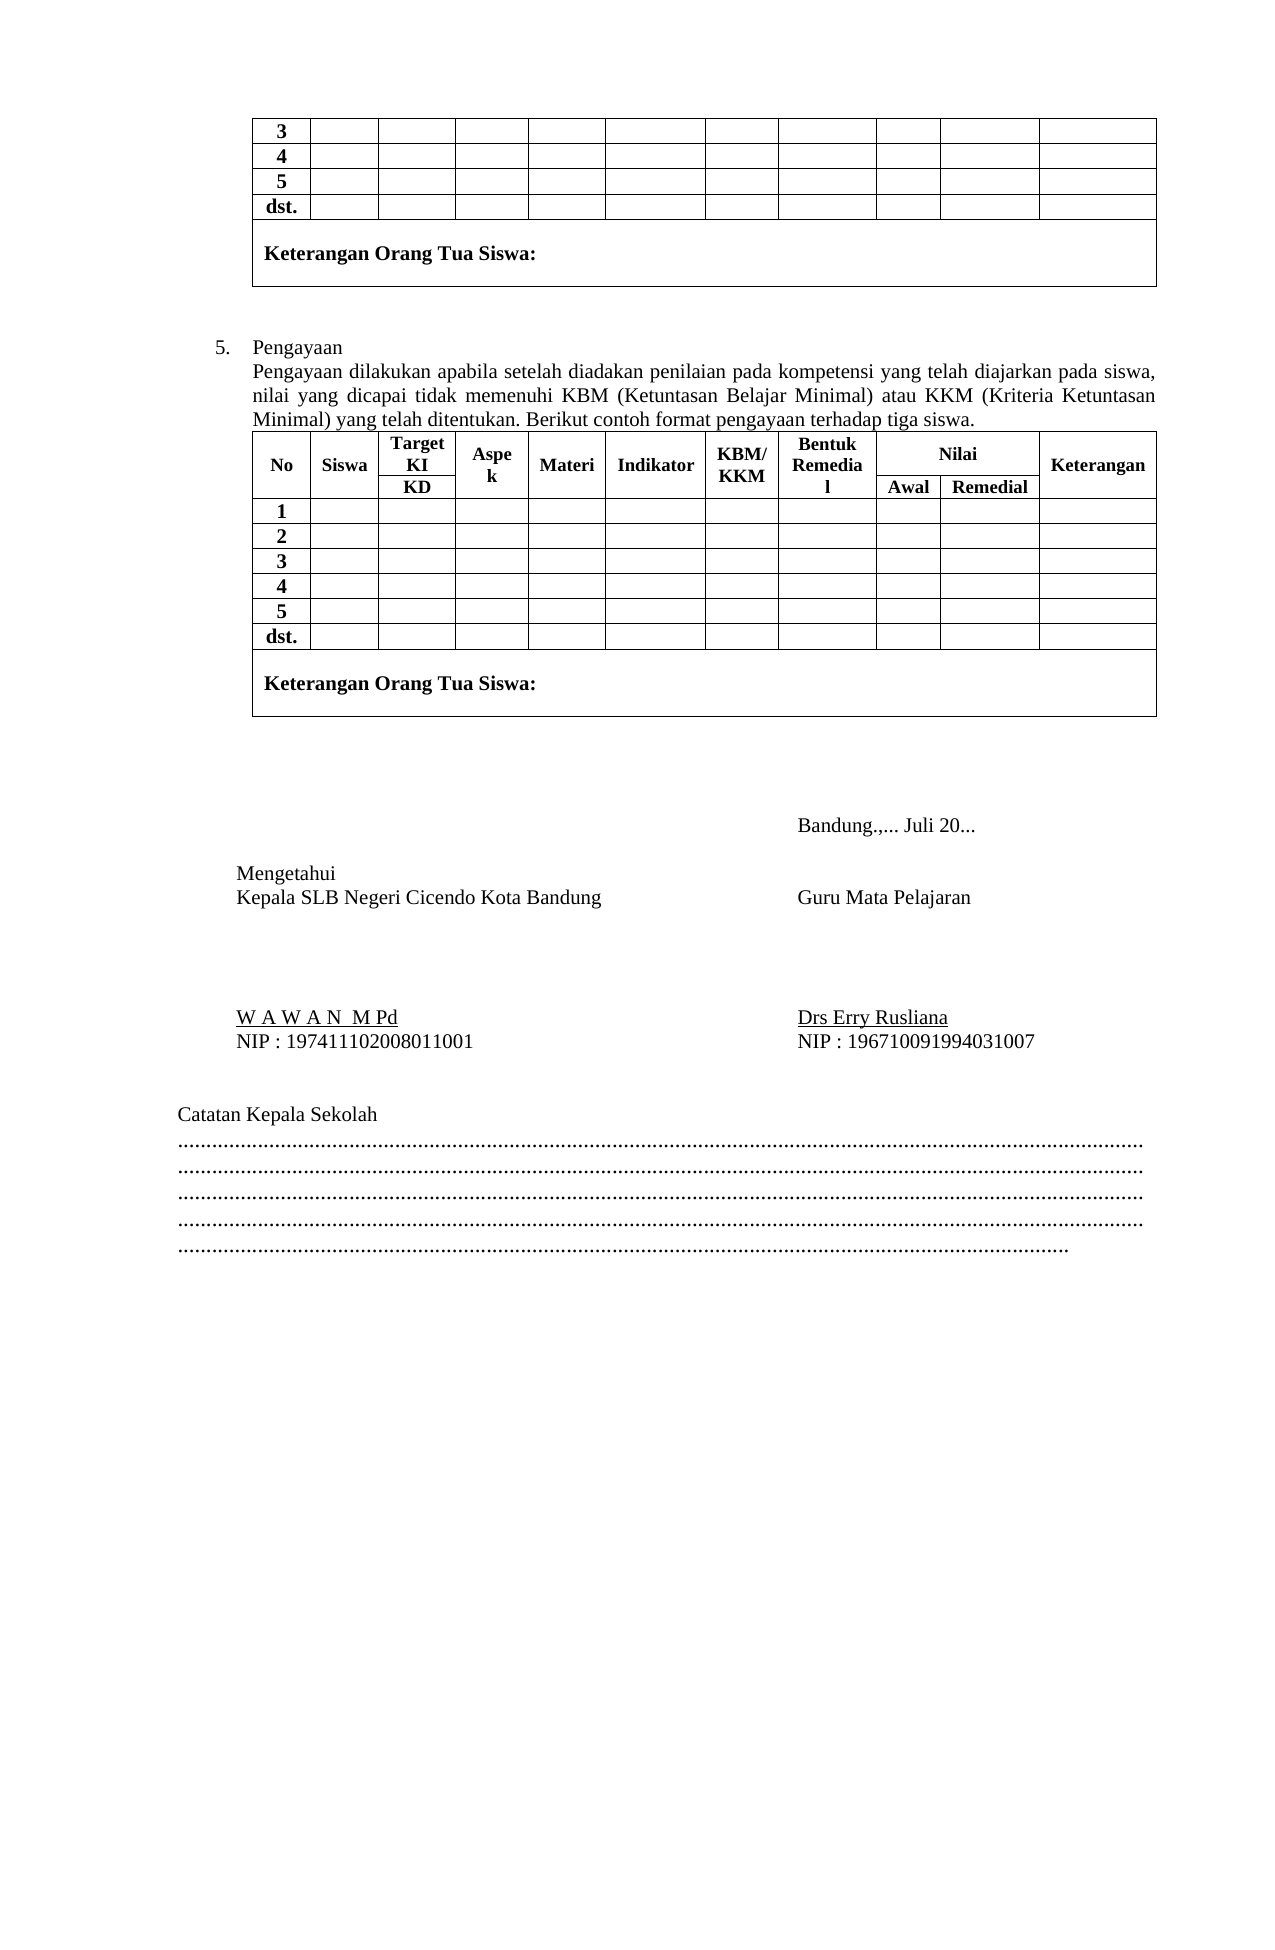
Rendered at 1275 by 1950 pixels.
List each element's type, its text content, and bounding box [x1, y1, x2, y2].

table_cell [877, 169, 940, 193]
table_cell [941, 119, 1039, 143]
table_cell [311, 549, 378, 573]
list Pengayaan dilakukan apabila setelah diadakan penilaian pada kompetensi yang telah diajarkan pada siswa, nilai yang dicapai tidak memenuhi KBM (Ketuntasan Belajar Minimal) atau KKM (Kriteria Ketuntasan Minimal) yang telah ditentukan. Berikut contoh format pengayaan terhadap tiga siswa. [252, 359, 1157, 431]
table_cell [529, 499, 605, 523]
table_cell [529, 549, 605, 573]
text ......................................................................................................................................................................... [177, 1178, 1157, 1205]
table_cell [379, 144, 455, 168]
table_cell [379, 119, 455, 143]
table_cell 1 [253, 499, 310, 523]
table_cell [379, 195, 455, 218]
table_cell 3 [253, 119, 310, 143]
text Kepala SLB Negeri Cicendo Kota Bandung Guru Mata Pelajaran [236, 885, 1157, 909]
table_cell Awal [877, 476, 940, 498]
table_cell [877, 524, 940, 548]
table_cell [877, 195, 940, 218]
table_cell [877, 144, 940, 168]
table_cell [456, 195, 528, 218]
table_cell dst. [253, 195, 310, 218]
table_cell [706, 499, 778, 523]
table_cell Keterangan Orang Tua Siswa: [253, 650, 1156, 716]
table_cell [706, 169, 778, 193]
table_cell [779, 499, 876, 523]
table_cell [311, 195, 378, 218]
table_header Aspek [456, 432, 528, 498]
table_cell [941, 144, 1039, 168]
table_cell [779, 599, 876, 623]
table_cell [877, 599, 940, 623]
table_cell [779, 574, 876, 598]
table_cell [529, 624, 605, 648]
table_cell [379, 574, 455, 598]
table_cell 5 [253, 169, 310, 193]
table_cell [1040, 499, 1156, 523]
table_cell [877, 624, 940, 648]
table_cell [456, 144, 528, 168]
table_cell [311, 499, 378, 523]
table_cell [379, 169, 455, 193]
table_cell [529, 119, 605, 143]
table_cell [606, 624, 705, 648]
table_cell [779, 549, 876, 573]
table_header KBM/ KKM [706, 432, 778, 498]
table_cell [779, 624, 876, 648]
table_cell [706, 144, 778, 168]
table_cell [606, 549, 705, 573]
table_cell [1040, 574, 1156, 598]
table_cell [779, 144, 876, 168]
table_cell [706, 549, 778, 573]
table_cell [606, 599, 705, 623]
table_cell [877, 119, 940, 143]
table_header Indikator [606, 432, 705, 498]
text ......................................................................................................................................................................... [177, 1126, 1157, 1152]
text W A W A N M Pd Drs Erry Rusliana [236, 1005, 1157, 1029]
table_cell [456, 574, 528, 598]
table_cell [706, 195, 778, 218]
table_cell [877, 499, 940, 523]
table_cell [529, 524, 605, 548]
table_cell [941, 599, 1039, 623]
table_cell [456, 599, 528, 623]
table_cell [456, 119, 528, 143]
table_cell [311, 599, 378, 623]
table_cell [877, 574, 940, 598]
table_cell [1040, 549, 1156, 573]
table_cell [529, 169, 605, 193]
table_cell [379, 624, 455, 648]
table_cell [456, 624, 528, 648]
text NIP : 197411102008011001 NIP : 196710091994031007 [236, 1029, 1157, 1053]
list Pengayaan [215, 335, 1157, 359]
table_cell [379, 599, 455, 623]
table_header No [253, 432, 310, 498]
text ............................................................................................................................................................ [177, 1231, 1157, 1257]
table_cell [706, 599, 778, 623]
table_cell [606, 499, 705, 523]
text ......................................................................................................................................................................... [177, 1205, 1157, 1231]
table_header Target KI [379, 432, 455, 475]
table_cell [529, 574, 605, 598]
table_cell [1040, 195, 1156, 218]
table_cell [706, 624, 778, 648]
table_cell [779, 524, 876, 548]
table_cell [941, 195, 1039, 218]
table_cell [456, 169, 528, 193]
table_cell [941, 549, 1039, 573]
table_cell [529, 599, 605, 623]
table_cell [529, 144, 605, 168]
table_cell [311, 119, 378, 143]
table_cell [941, 524, 1039, 548]
table_cell [606, 144, 705, 168]
text ......................................................................................................................................................................... [177, 1152, 1157, 1178]
table_cell [606, 195, 705, 218]
table_cell [529, 195, 605, 218]
table_cell [606, 169, 705, 193]
table_cell 2 [253, 524, 310, 548]
table_cell [311, 144, 378, 168]
table_cell [779, 119, 876, 143]
table_cell [1040, 624, 1156, 648]
table_cell [1040, 599, 1156, 623]
table_cell [606, 119, 705, 143]
table_cell [706, 524, 778, 548]
table_cell [606, 524, 705, 548]
text Bandung.,... Juli 20... [222, 813, 1157, 837]
table_cell [606, 574, 705, 598]
table_cell [456, 499, 528, 523]
table_cell [311, 169, 378, 193]
table_cell [1040, 119, 1156, 143]
table_cell 4 [253, 144, 310, 168]
table_cell [941, 624, 1039, 648]
table_cell [1040, 169, 1156, 193]
table_cell [706, 119, 778, 143]
table_cell [779, 195, 876, 218]
table_cell Keterangan Orang Tua Siswa: [253, 220, 1156, 286]
text Catatan Kepala Sekolah [177, 1102, 1157, 1126]
text Mengetahui [236, 861, 1157, 885]
table_header Materi [529, 432, 605, 498]
table_header Keterangan [1040, 432, 1156, 498]
table_cell [379, 499, 455, 523]
table_cell [379, 524, 455, 548]
table_cell KD [379, 476, 455, 498]
table_cell [941, 574, 1039, 598]
table_cell 4 [253, 574, 310, 598]
table_cell [941, 499, 1039, 523]
table_cell [877, 549, 940, 573]
table_cell [779, 169, 876, 193]
table_cell Remedial [941, 476, 1039, 498]
table_cell [706, 574, 778, 598]
table_header Nilai [877, 432, 1039, 475]
table_header Bentuk Remedial [779, 432, 876, 498]
table_cell [1040, 144, 1156, 168]
table_header Siswa [311, 432, 378, 498]
table_cell [1040, 524, 1156, 548]
table_cell [941, 169, 1039, 193]
table_cell [311, 624, 378, 648]
table_cell [456, 549, 528, 573]
table_cell [311, 574, 378, 598]
table_cell [456, 524, 528, 548]
table_cell dst. [253, 624, 310, 648]
table_cell [379, 549, 455, 573]
table_cell 3 [253, 549, 310, 573]
table_cell [311, 524, 378, 548]
table_cell 5 [253, 599, 310, 623]
